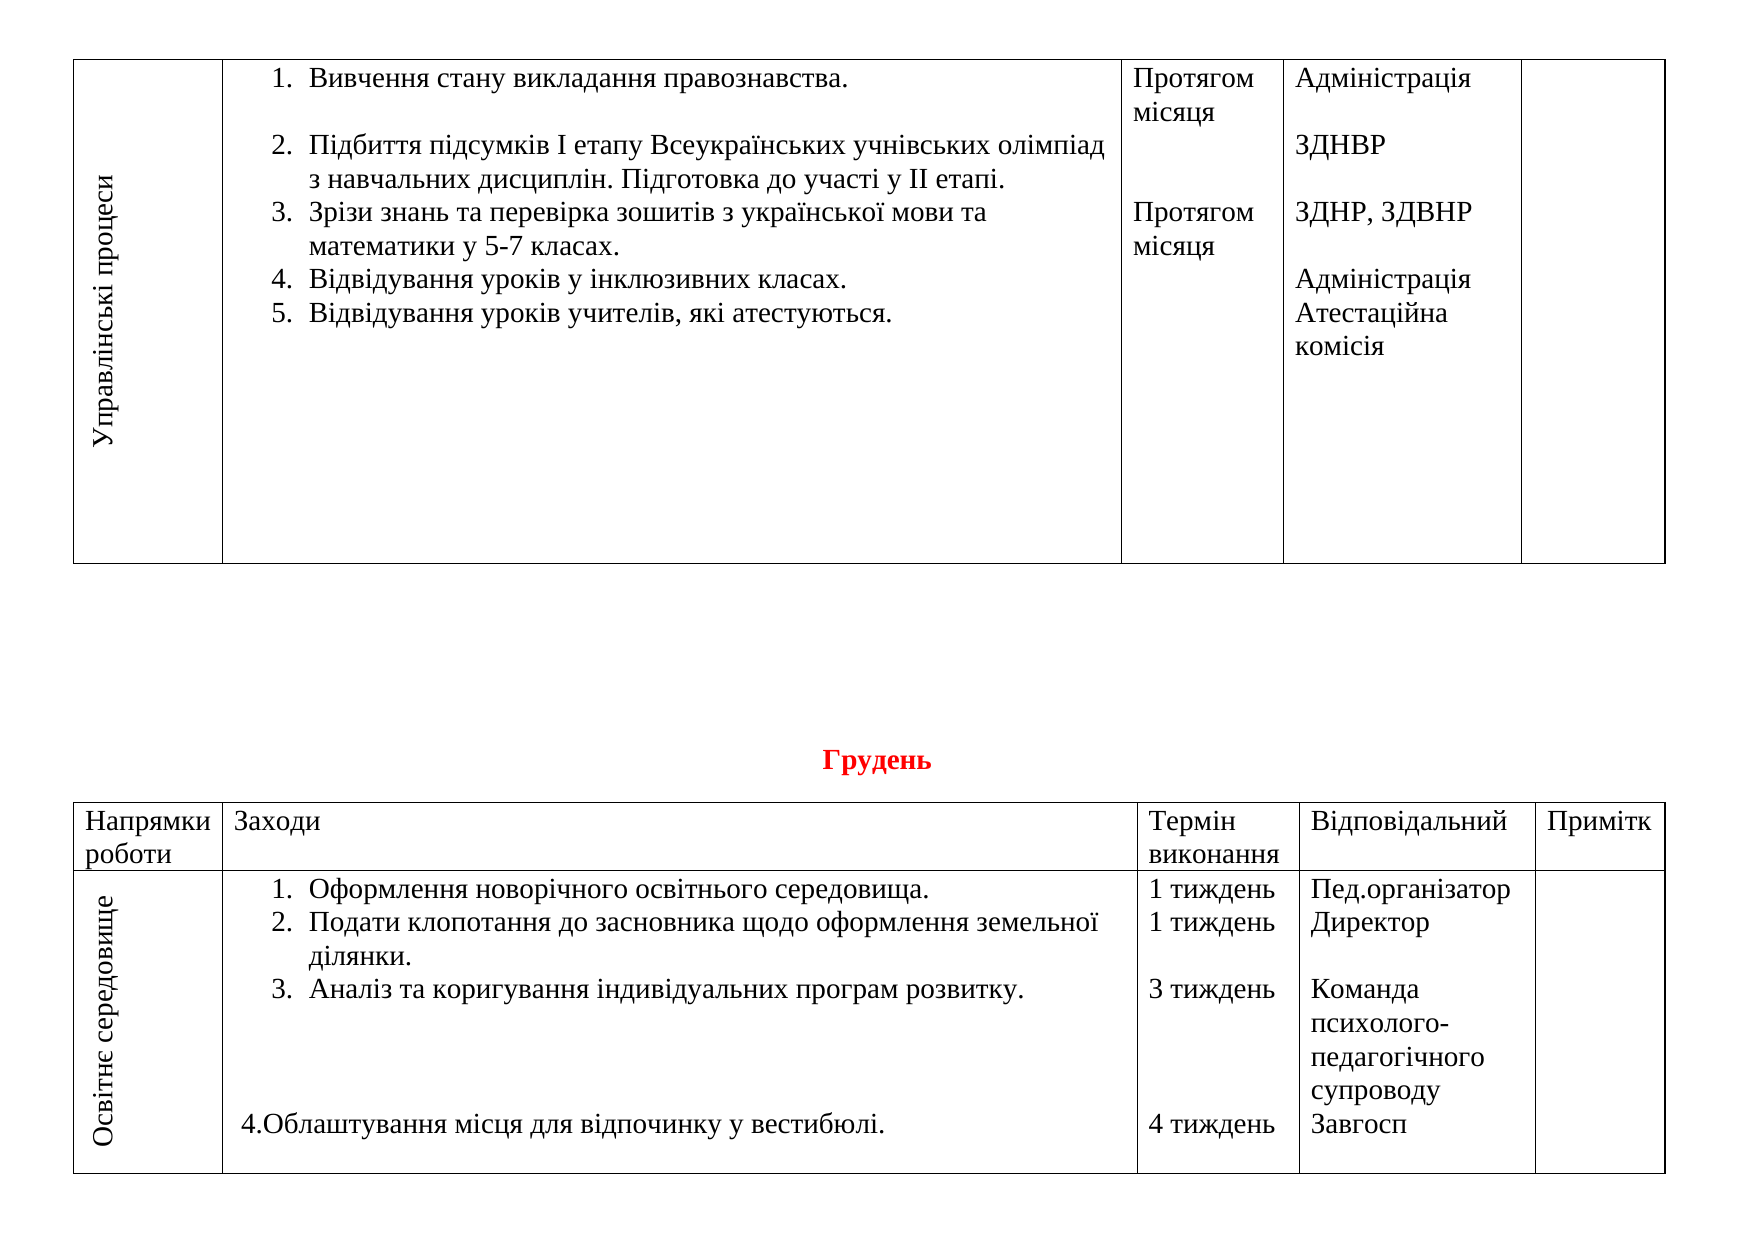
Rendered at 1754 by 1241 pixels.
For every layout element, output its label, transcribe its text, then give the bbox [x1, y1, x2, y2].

table_cell Управлінські процеси [74, 60, 222, 563]
text Грудень [118, 742, 1636, 776]
table_cell Освітнє середовище [74, 871, 222, 1173]
table_header Термін виконання [1138, 803, 1299, 870]
table_header Примітк [1536, 803, 1664, 870]
table_cell [1536, 871, 1664, 1173]
table_cell [1522, 60, 1664, 563]
table_cell Вивчення стану викладання правознавства. Підбиття підсумків І етапу Всеукраїнських учнівських олімпіад з навчальних дисциплін. Підготовка до участі у ІІ етапі. Зрізи знань та перевірка зошитів з української мови та математики у 5-7 класах. Відвідування уроків у інклюзивних класах. Відвідування уроків учителів, які атестуються. [223, 60, 1121, 563]
table_cell Оформлення новорічного освітнього середовища. Подати клопотання до засновника щодо оформлення земельної ділянки. Аналіз та коригування індивідуальних програм розвитку. 4.Облаштування місця для відпочинку у вестибюлі. [223, 871, 1137, 1173]
table_header Напрямки роботи [74, 803, 222, 870]
table_cell Пед.організатор Директор Команда психолого-педагогічного супроводу Завгосп [1300, 871, 1535, 1173]
table_cell Адміністрація ЗДНВР ЗДНР, ЗДВНР Адміністрація Атестаційна комісія [1284, 60, 1521, 563]
table_cell Протягом місяця Протягом місяця [1122, 60, 1283, 563]
table_header Заходи [223, 803, 1137, 870]
table_cell 1 тиждень 1 тиждень 3 тиждень 4 тиждень [1138, 871, 1299, 1173]
table_header Відповідальний [1300, 803, 1535, 870]
